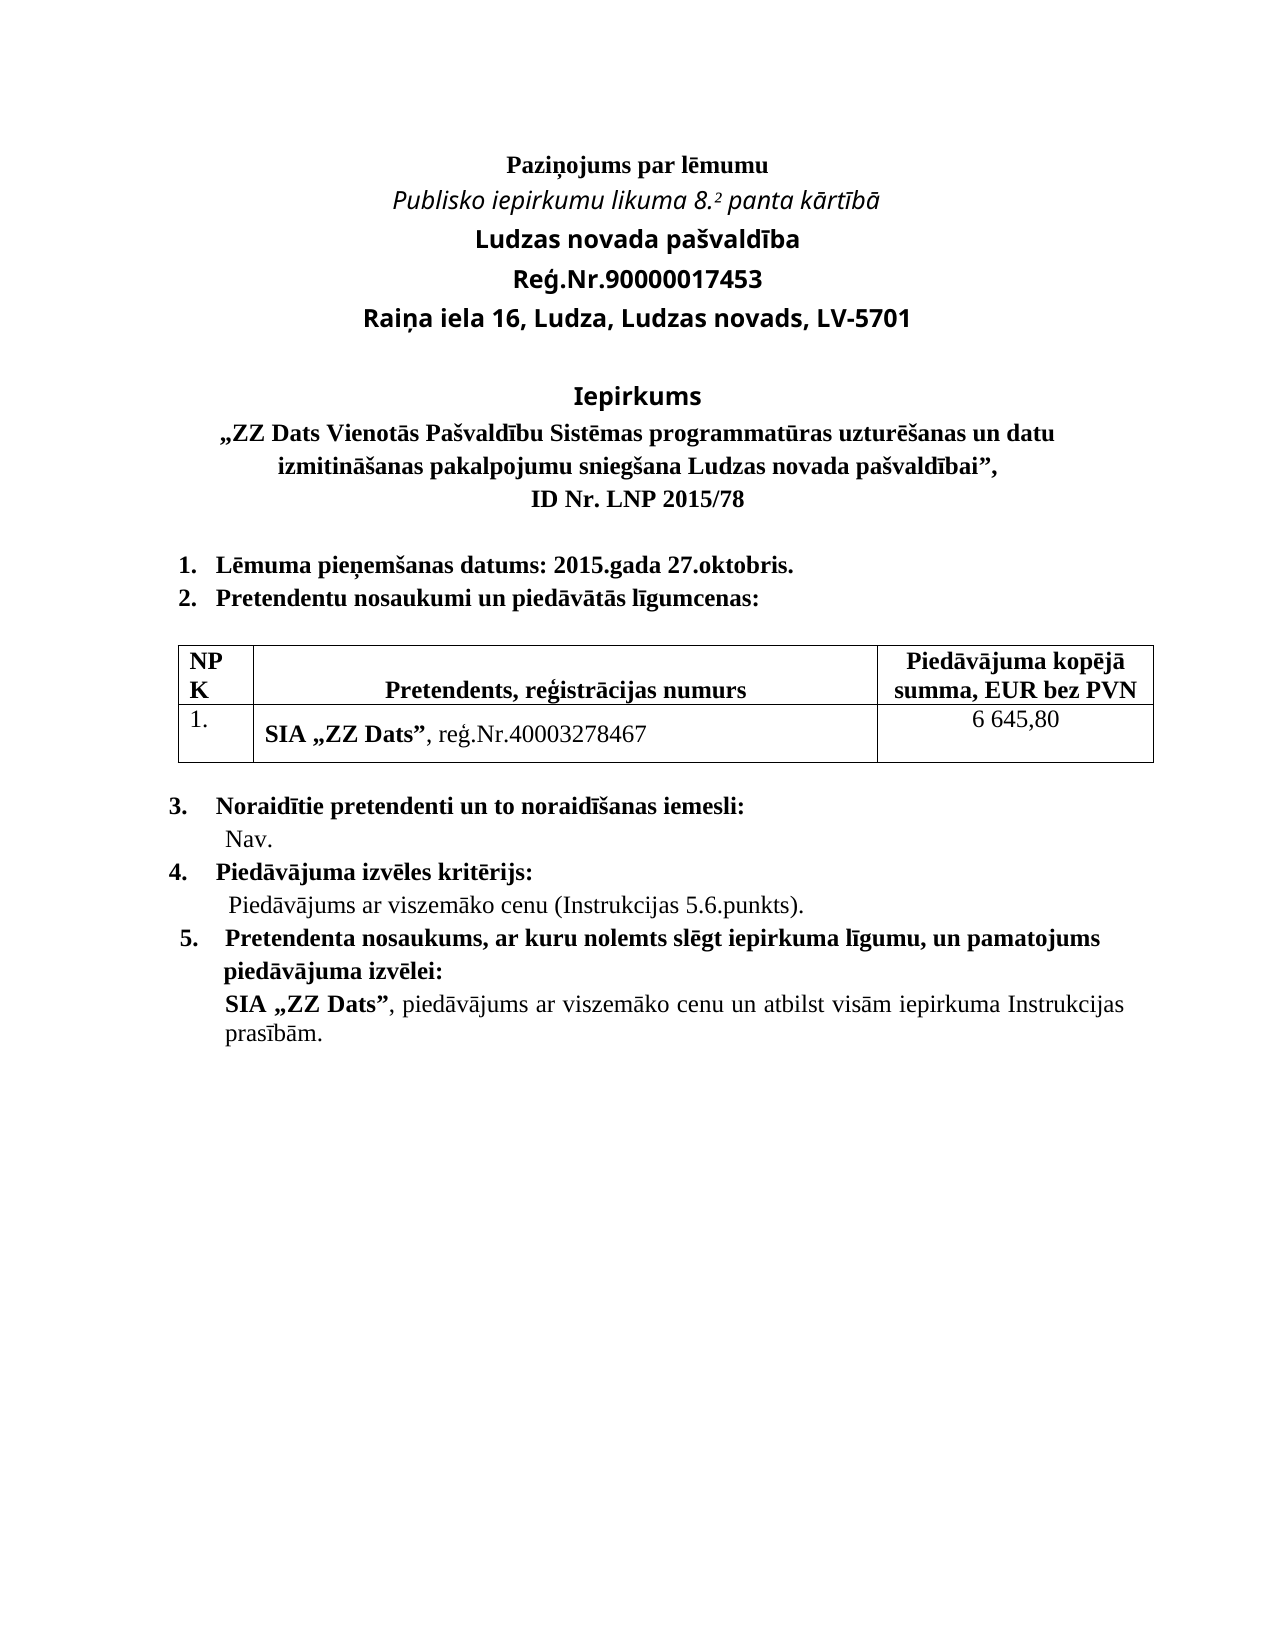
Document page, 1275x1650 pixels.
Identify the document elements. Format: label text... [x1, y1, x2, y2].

text Nav. [187, 824, 1125, 853]
table_cell SIA „ZZ Dats”, reģ.Nr.40003278467 [254, 705, 877, 762]
table_cell 1. [179, 705, 253, 762]
text ID Nr. LNP 2015/78 [150, 484, 1125, 513]
list Piedāvājuma izvēles kritērijs: [169, 857, 1125, 886]
text Reģ.Nr.90000017453 [150, 261, 1125, 295]
table_cell 6 645,80 [878, 705, 1153, 762]
text Publisko iepirkumu likuma 8.² panta kārtībā [150, 183, 1125, 217]
table_header Pretendents, reģistrācijas numurs [254, 646, 877, 703]
table_header Piedāvājuma kopējā summa, EUR bez PVN [878, 646, 1153, 703]
text Ludzas novada pašvaldība [150, 222, 1125, 256]
list Lēmuma pieņemšanas datums: 2015.gada 27.oktobris. [178, 550, 1125, 579]
text Iepirkums [150, 379, 1125, 413]
text Piedāvājums ar viszemāko cenu (Instrukcijas 5.6.punkts). [178, 890, 1125, 919]
list Noraidītie pretendenti un to noraidīšanas iemesli: [169, 791, 1125, 820]
list Pretendenta nosaukums, ar kuru nolemts slēgt iepirkuma līgumu, un pamatojums [179, 923, 1125, 952]
text „ZZ Dats Vienotās Pašvaldību Sistēmas programmatūras uzturēšanas un datu izmitināšanas pakalpojumu sniegšana Ludzas novada pašvaldībai”, [150, 418, 1125, 480]
text SIA „ZZ Dats”, piedāvājums ar viszemāko cenu un atbilst visām iepirkuma Instrukcijas prasībām. [225, 989, 1125, 1047]
text Raiņa iela 16, Ludza, Ludzas novads, LV-5701 [150, 301, 1125, 334]
text par lēmumu [150, 150, 1125, 179]
list Pretendentu nosaukumi un piedāvātās līgumcenas: [178, 583, 1125, 612]
text piedāvājuma izvēlei: [179, 956, 1125, 985]
table_header NPK [179, 646, 253, 703]
